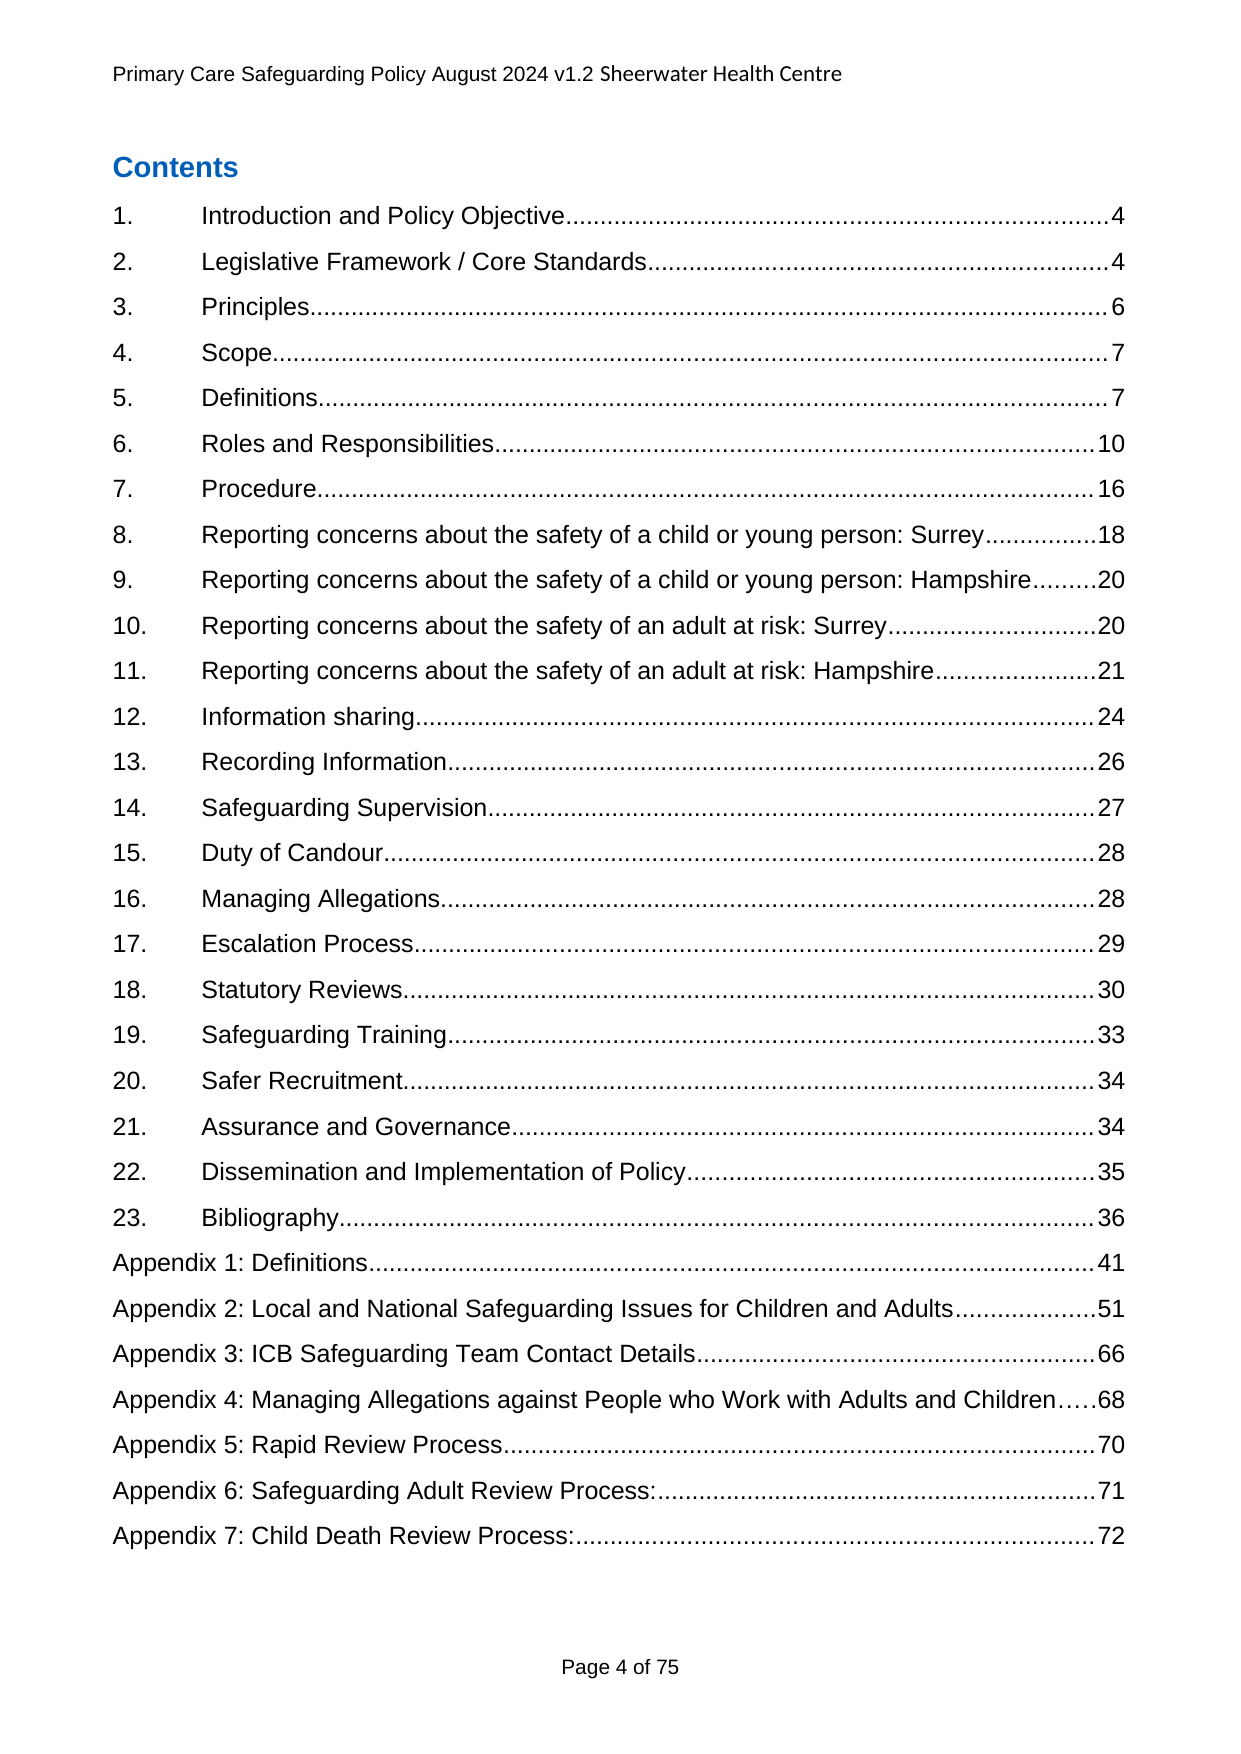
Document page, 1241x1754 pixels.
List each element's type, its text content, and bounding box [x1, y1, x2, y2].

text 16. Managing Allegations 28 [112, 884, 1128, 913]
text Appendix 5: Rapid Review Process 70 [112, 1430, 1128, 1459]
text Appendix 7: Child Death Review Process: 72 [112, 1521, 1128, 1550]
text 8. Reporting concerns about the safety of a child or young person: Surrey 18 [112, 520, 1128, 548]
text 10. Reporting concerns about the safety of an adult at risk: Surrey 20 [112, 611, 1128, 639]
text 17. Escalation Process 29 [112, 929, 1128, 958]
text Appendix 3: ICB Safeguarding Team Contact Details 66 [112, 1339, 1128, 1368]
text Appendix 4: Managing Allegations against People who Work with Adults and Children 68 [112, 1384, 1128, 1413]
text 23. Bibliography 36 [112, 1202, 1128, 1231]
text 20. Safer Recruitment 34 [112, 1066, 1128, 1095]
text 1. Introduction and Policy Objective 4 [112, 201, 1128, 230]
text 3. Principles 6 [112, 292, 1128, 321]
text 15. Duty of Candour 28 [112, 838, 1128, 867]
text 22. Dissemination and Implementation of Policy 35 [112, 1157, 1128, 1186]
text 19. Safeguarding Training 33 [112, 1020, 1128, 1049]
text 21. Assurance and Governance 34 [112, 1111, 1128, 1140]
text Appendix 2: Local and National Safeguarding Issues for Children and Adults 51 [112, 1293, 1128, 1322]
text Appendix 6: Safeguarding Adult Review Process: 71 [112, 1476, 1128, 1504]
text 5. Definitions 7 [112, 383, 1128, 412]
text 6. Roles and Responsibilities 10 [112, 429, 1128, 457]
text 9. Reporting concerns about the safety of a child or young person: Hampshire 20 [112, 565, 1128, 594]
text 7. Procedure 16 [112, 474, 1128, 503]
text Appendix 1: Definitions 41 [112, 1248, 1128, 1277]
text 4. Scope 7 [112, 338, 1128, 366]
text 12. Information sharing 24 [112, 702, 1128, 731]
text 13. Recording Information 26 [112, 747, 1128, 776]
text 2. Legislative Framework / Core Standards 4 [112, 247, 1128, 275]
text 18. Statutory Reviews 30 [112, 975, 1128, 1004]
text Contents [112, 150, 1128, 183]
text 11. Reporting concerns about the safety of an adult at risk: Hampshire 21 [112, 656, 1128, 685]
text 14. Safeguarding Supervision 27 [112, 793, 1128, 822]
